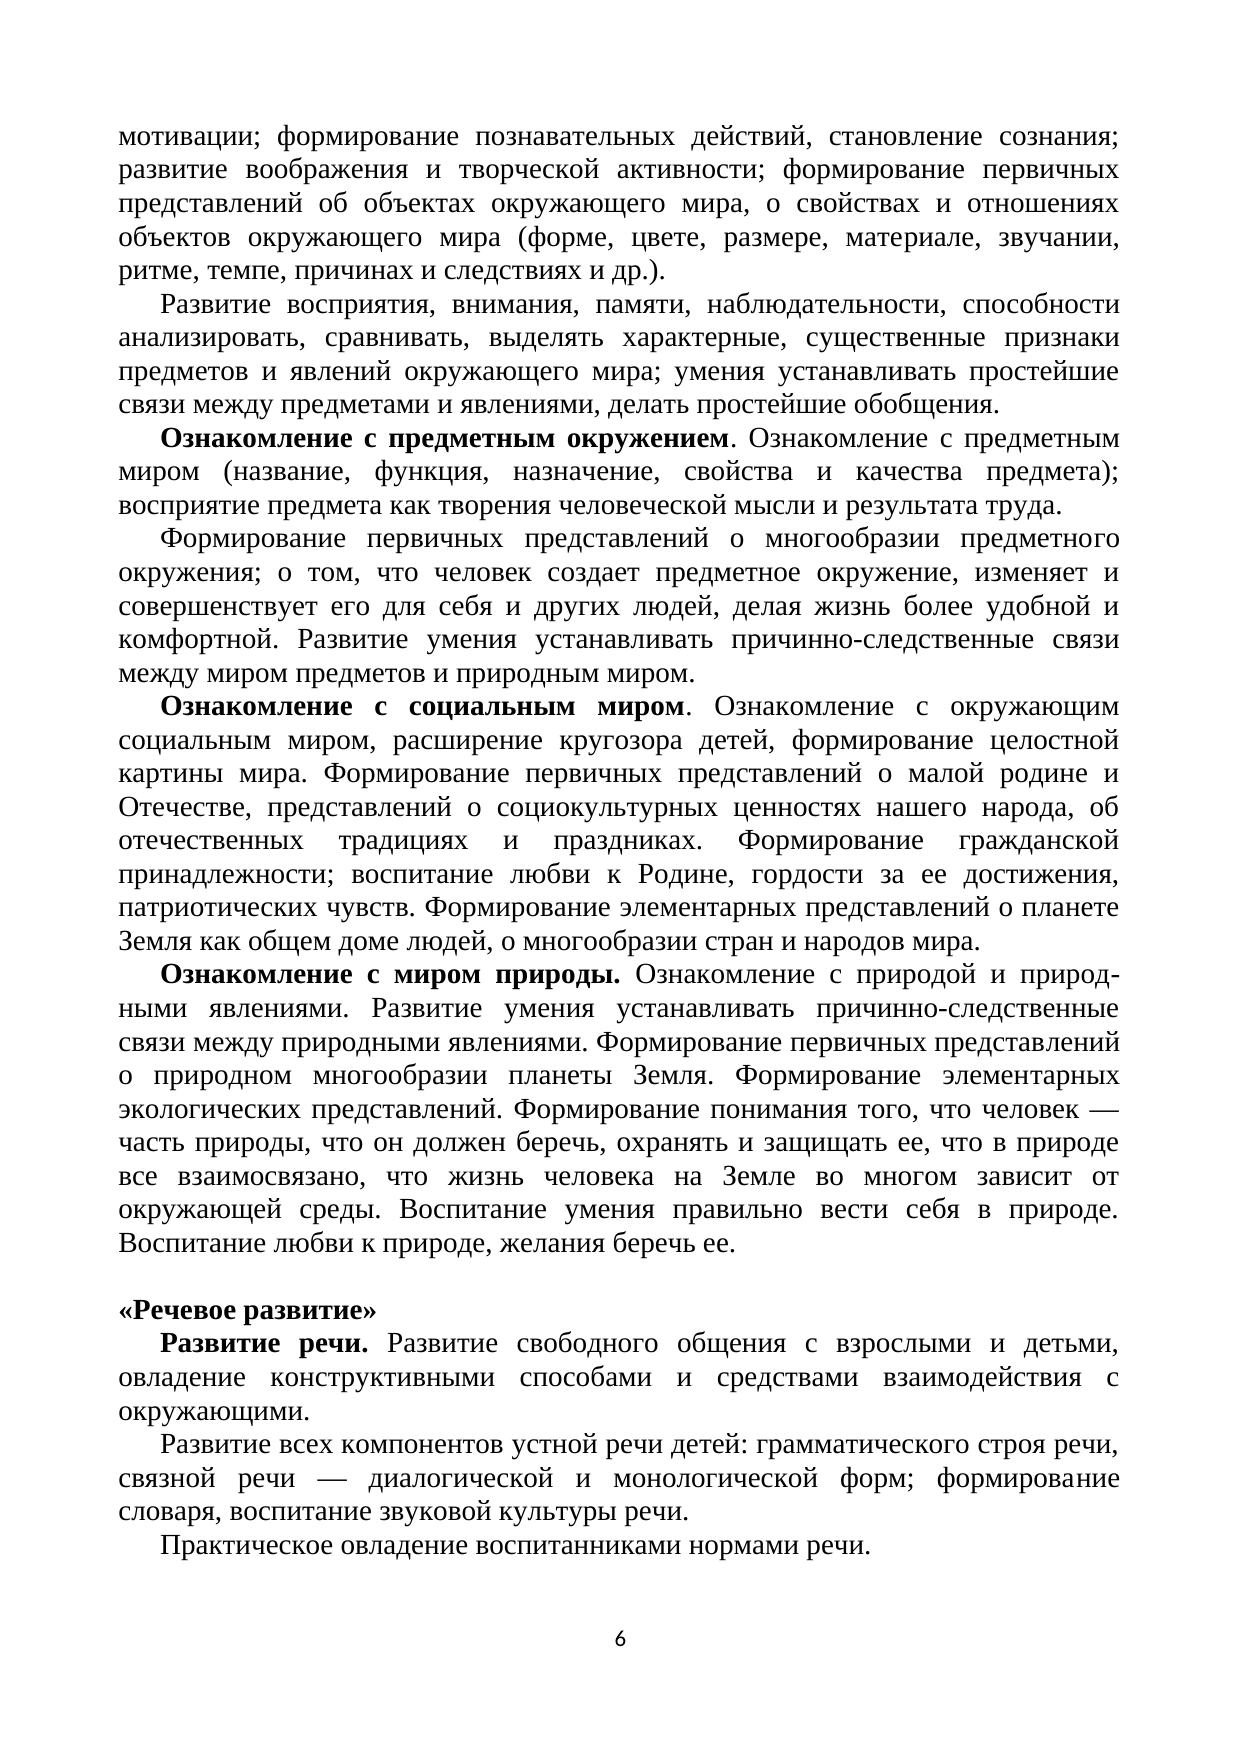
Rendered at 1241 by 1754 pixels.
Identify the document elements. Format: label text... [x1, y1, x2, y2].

text Ознакомление с социальным миром. Ознакомление с окружающим социальным миром, расширение кругозора детей, формирование целостной картины мира. Формирование первичных представлений о малой родине и Отечестве, представлений о социокультурных ценностях нашего народа, об отечественных традициях и праздниках. Формирование гражданской принадлежности; воспитание любви к Родине, гордости за ее достижения, патриотических чувств. Формирование элементарных представлений о планете Земля как общем доме людей, о многообразии стран и народов мира. [118, 688, 1120, 957]
text Формирование первичных представлений о многообразии предметного окружения; о том, что человек создает предметное окружение, изменяет и совершенствует его для себя и других людей, делая жизнь более удобной и комфортной. Развитие умения устанавливать причинно-следственные связи между миром предметов и природным миром. [118, 521, 1120, 688]
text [118, 118, 1120, 286]
text Практическое овладение воспитанниками нормами речи. [118, 1527, 1122, 1560]
text Ознакомление с миром природы. Ознакомление с природой и природными явлениями. Развитие умения устанавливать причинно-следственные связи между природными явлениями. Формирование первичных представлений о природном многообразии планеты Земля. Формирование элементарных экологических представлений. Формирование понимания того, что человек — часть природы, что он должен беречь, охранять и защищать ее, что в природе все взаимосвязано, что жизнь человека на Земле во многом зависит от окружающей среды. Воспитание умения правильно вести себя в природе. Воспитание любви к природе, желания беречь ее. [118, 957, 1120, 1258]
text Развитие всех компонентов устной речи детей: грамматического строя речи, связной речи — диалогической и монологической форм; формирование словаря, воспитание звуковой культуры речи. [118, 1426, 1120, 1527]
text «Речевое развитие» [118, 1292, 1122, 1326]
text Развитие речи. Развитие свободного общения с взрослыми и детьми, овладение конструктивными способами и средствами взаимодействия с окружающими. [118, 1326, 1120, 1426]
text Ознакомление с предметным окружением. Ознакомление с предметным миром (название, функция, назначение, свойства и качества предмета); восприятие предмета как творения человеческой мысли и результата труда. [118, 420, 1120, 521]
text Развитие восприятия, внимания, памяти, наблюдательности, способности анализировать, сравнивать, выделять характерные, существенные признаки предметов и явлений окружающего мира; умения устанавливать простейшие связи между предметами и явлениями, делать простейшие обобщения. [118, 286, 1120, 420]
